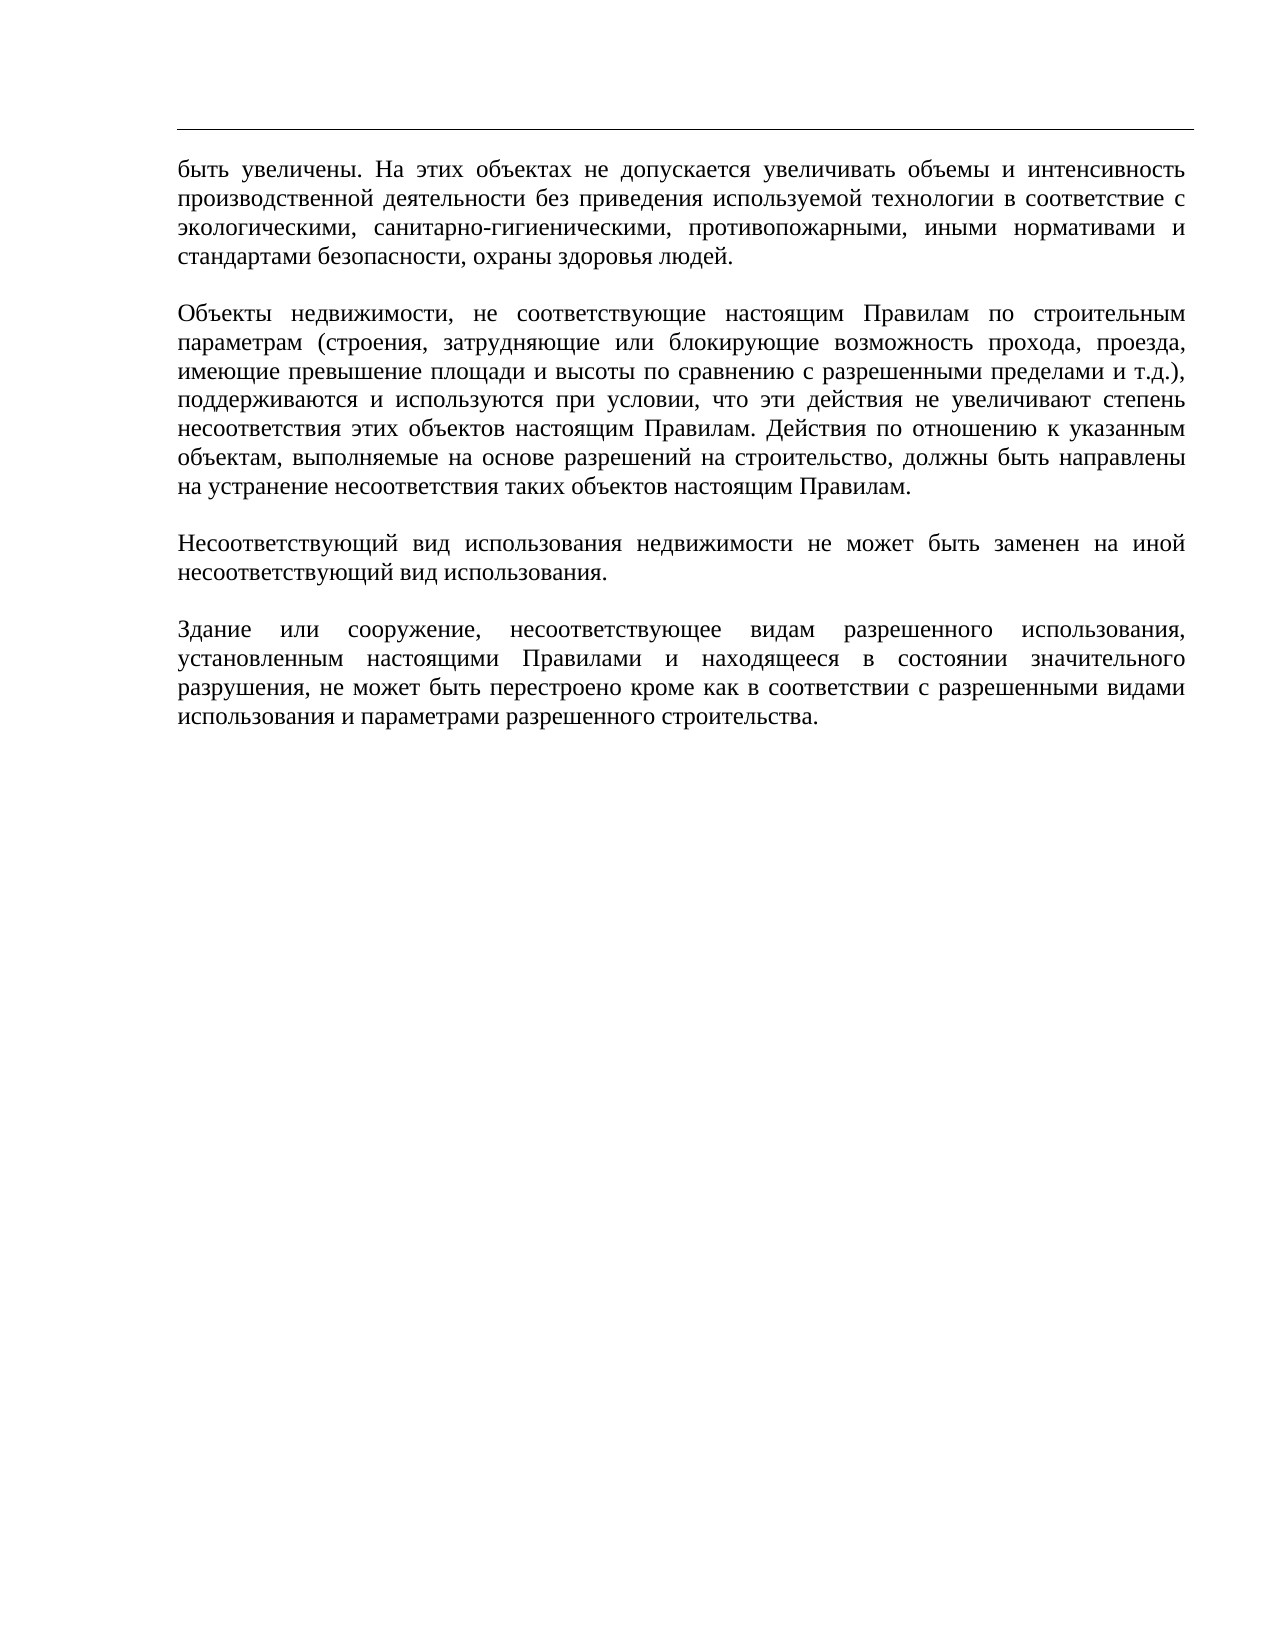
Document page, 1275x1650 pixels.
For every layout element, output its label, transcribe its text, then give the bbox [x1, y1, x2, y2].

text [177, 154, 1186, 269]
text Объекты недвижимости, не соответствующие настоящим Правилам по строительным параметрам (строения, затрудняющие или блокирующие возможность прохода, проезда, имеющие превышение площади и высоты по сравнению с разрешенными пределами и т.д.), поддерживаются и используются при условии, что эти действия не увеличивают степень несоответствия этих объектов настоящим Правилам. Действия по отношению к указанным объектам, выполняемые на основе разрешений на строительство, должны быть направлены на устранение несоответствия таких объектов настоящим Правилам. [177, 298, 1186, 499]
text Несоответствующий вид использования недвижимости не может быть заменен на иной несоответствующий вид использования. [177, 528, 1186, 586]
text Здание или сооружение, несоответствующее видам разрешенного использования, установленным настоящими Правилами и находящееся в состоянии значительного разрушения, не может быть перестроено кроме как в соответствии с разрешенными видами использования и параметрами разрешенного строительства. [177, 614, 1186, 729]
